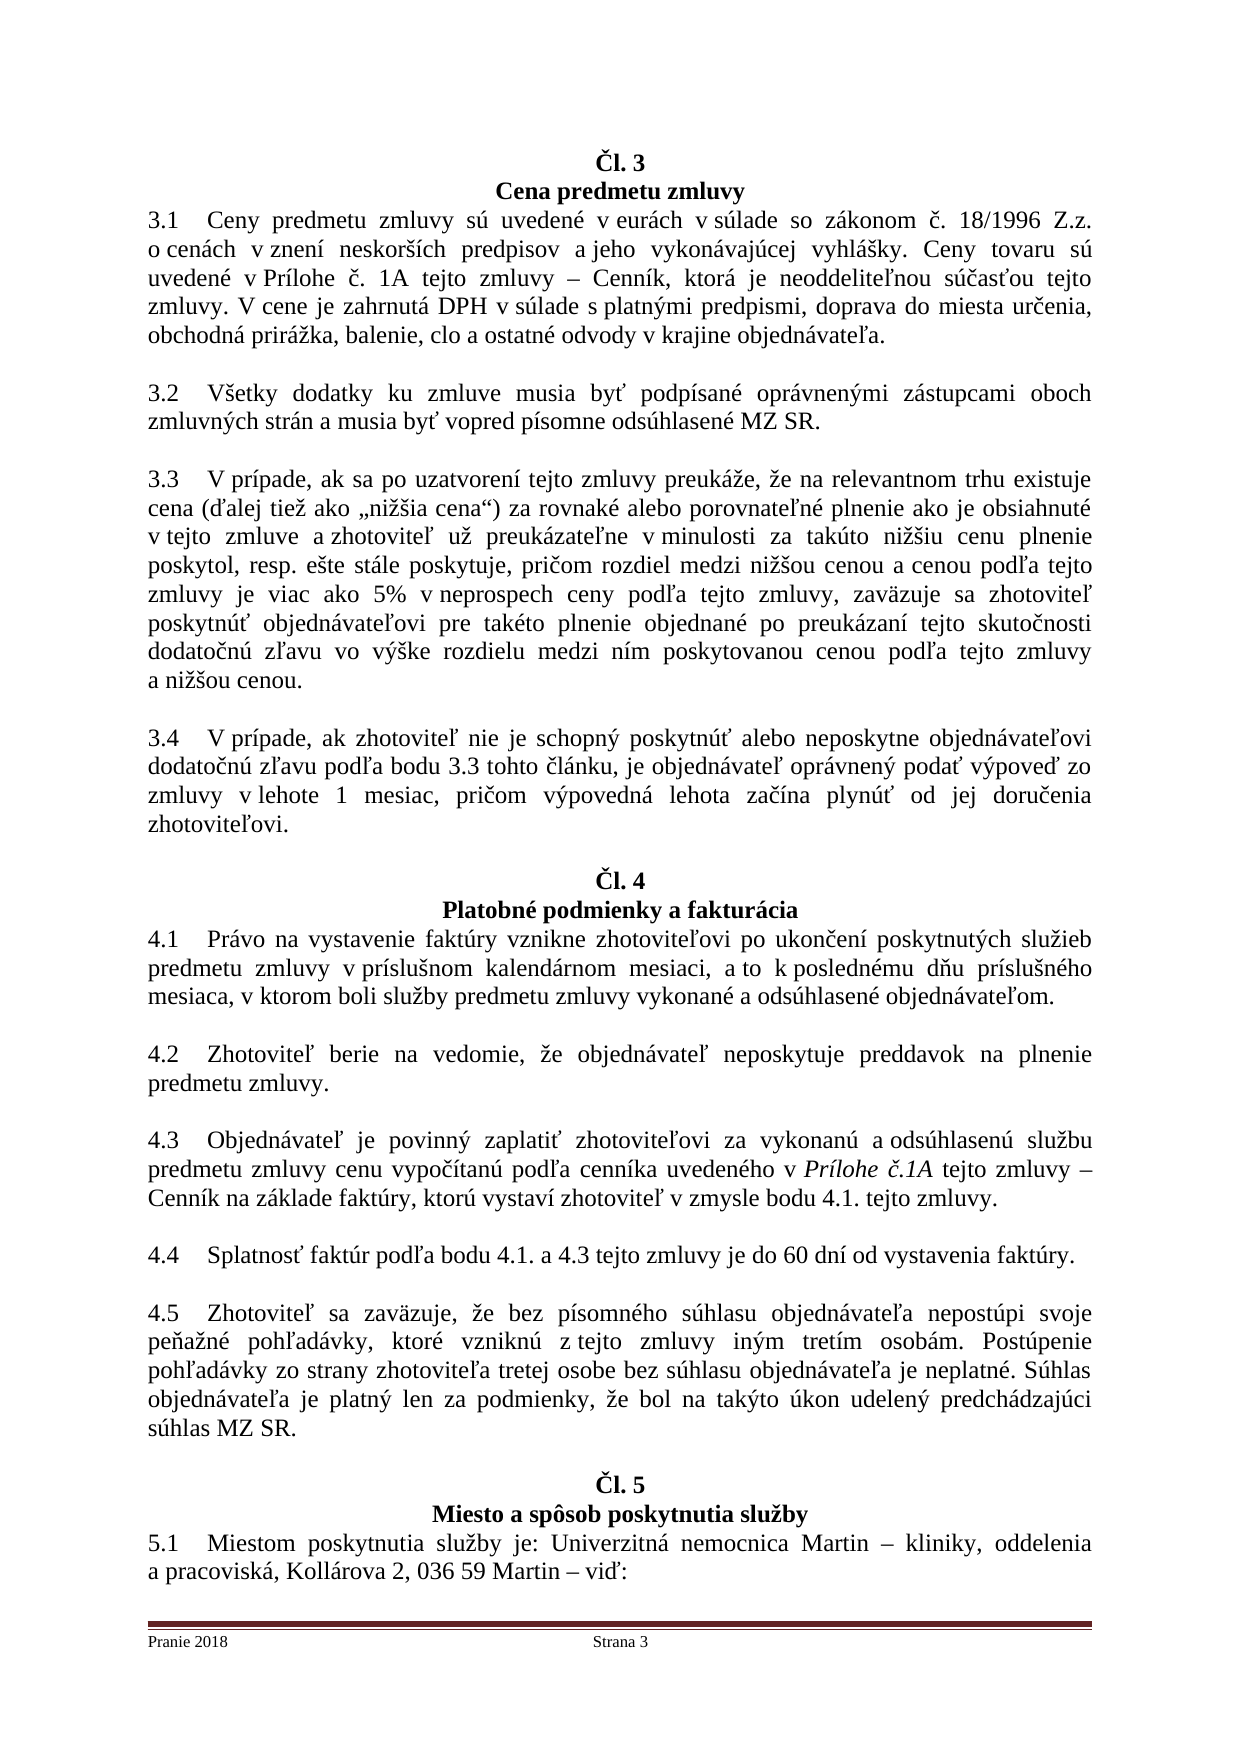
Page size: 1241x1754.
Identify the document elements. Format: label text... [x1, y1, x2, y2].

text Čl. 3 [148, 148, 1092, 176]
text Čl. 4 [148, 866, 1092, 895]
text 3.4 V prípade, ak zhotoviteľ nie je schopný poskytnúť alebo neposkytne objednávateľovi dodatočnú zľavu podľa bodu 3.3 tohto článku, je objednávateľ oprávnený podať výpoveď zo zmluvy v lehote 1 mesiac, pričom výpovedná lehota začína plynúť od jej doručenia zhotoviteľovi. [148, 723, 1092, 838]
text 3.3 V prípade, ak sa po uzatvorení tejto zmluvy preukáže, že na relevantnom trhu existuje cena (ďalej tiež ako „nižšia cena“) za rovnaké alebo porovnateľné plnenie ako je obsiahnuté v tejto zmluve a zhotoviteľ už preukázateľne v minulosti za takúto nižšiu cenu plnenie poskytol, resp. ešte stále poskytuje, pričom rozdiel medzi nižšou cenou a cenou podľa tejto zmluvy je viac ako 5% v neprospech ceny podľa tejto zmluvy, zaväzuje sa zhotoviteľ poskytnúť objednávateľovi pre takéto plnenie objednané po preukázaní tejto skutočnosti dodatočnú zľavu vo výške rozdielu medzi ním poskytovanou cenou podľa tejto zmluvy a nižšou cenou. [148, 464, 1092, 694]
text 3.2 Všetky dodatky ku zmluve musia byť podpísané oprávnenými zástupcami oboch zmluvných strán a musia byť vopred písomne odsúhlasené MZ SR. [148, 378, 1092, 435]
text 4.4 Splatnosť faktúr podľa bodu 4.1. a 4.3 tejto zmluvy je do 60 dní od vystavenia faktúry. [148, 1240, 1092, 1269]
text 4.3 Objednávateľ je povinný zaplatiť zhotoviteľovi za vykonanú a odsúhlasenú službu predmetu zmluvy cenu vypočítanú podľa cenníka uvedeného v Prílohe č.1A tejto zmluvy – Cenník na základe faktúry, ktorú vystaví zhotoviteľ v zmysle bodu 4.1. tejto zmluvy. [148, 1125, 1092, 1211]
text 4.1 Právo na vystavenie faktúry vznikne zhotoviteľovi po ukončení poskytnutých služieb predmetu zmluvy v príslušnom kalendárnom mesiaci, a to k poslednému dňu príslušného mesiaca, v ktorom boli služby predmetu zmluvy vykonané a odsúhlasené objednávateľom. [148, 924, 1092, 1010]
text Platobné podmienky a fakturácia [148, 895, 1092, 924]
text 3.1 Ceny predmetu zmluvy sú uvedené v eurách v súlade so zákonom č. 18/1996 Z.z. o cenách v znení neskorších predpisov a jeho vykonávajúcej vyhlášky. Ceny tovaru sú uvedené v Prílohe č. 1A tejto zmluvy – Cenník, ktorá je neoddeliteľnou súčasťou tejto zmluvy. V cene je zahrnutá DPH v súlade s platnými predpismi, doprava do miesta určenia, obchodná prirážka, balenie, clo a ostatné odvody v krajine objednávateľa. [148, 205, 1092, 349]
text 4.5 Zhotoviteľ sa zaväzuje, že bez písomného súhlasu objednávateľa nepostúpi svoje peňažné pohľadávky, ktoré vzniknú z tejto zmluvy iným tretím osobám. Postúpenie pohľadávky zo strany zhotoviteľa tretej osobe bez súhlasu objednávateľa je neplatné. Súhlas objednávateľa je platný len za podmienky, že bol na takýto úkon udelený predchádzajúci súhlas MZ SR. [148, 1298, 1092, 1441]
text 5.1 Miestom poskytnutia služby je: Univerzitná nemocnica Martin – kliniky, oddelenia a pracoviská, Kollárova 2, 036 59 Martin – viď: [148, 1528, 1092, 1585]
text Miesto a spôsob poskytnutia služby [148, 1499, 1092, 1528]
text 4.2 Zhotoviteľ berie na vedomie, že objednávateľ neposkytuje preddavok na plnenie predmetu zmluvy. [148, 1039, 1092, 1096]
text Čl. 5 [148, 1470, 1092, 1499]
text Cena predmetu zmluvy [148, 176, 1092, 205]
